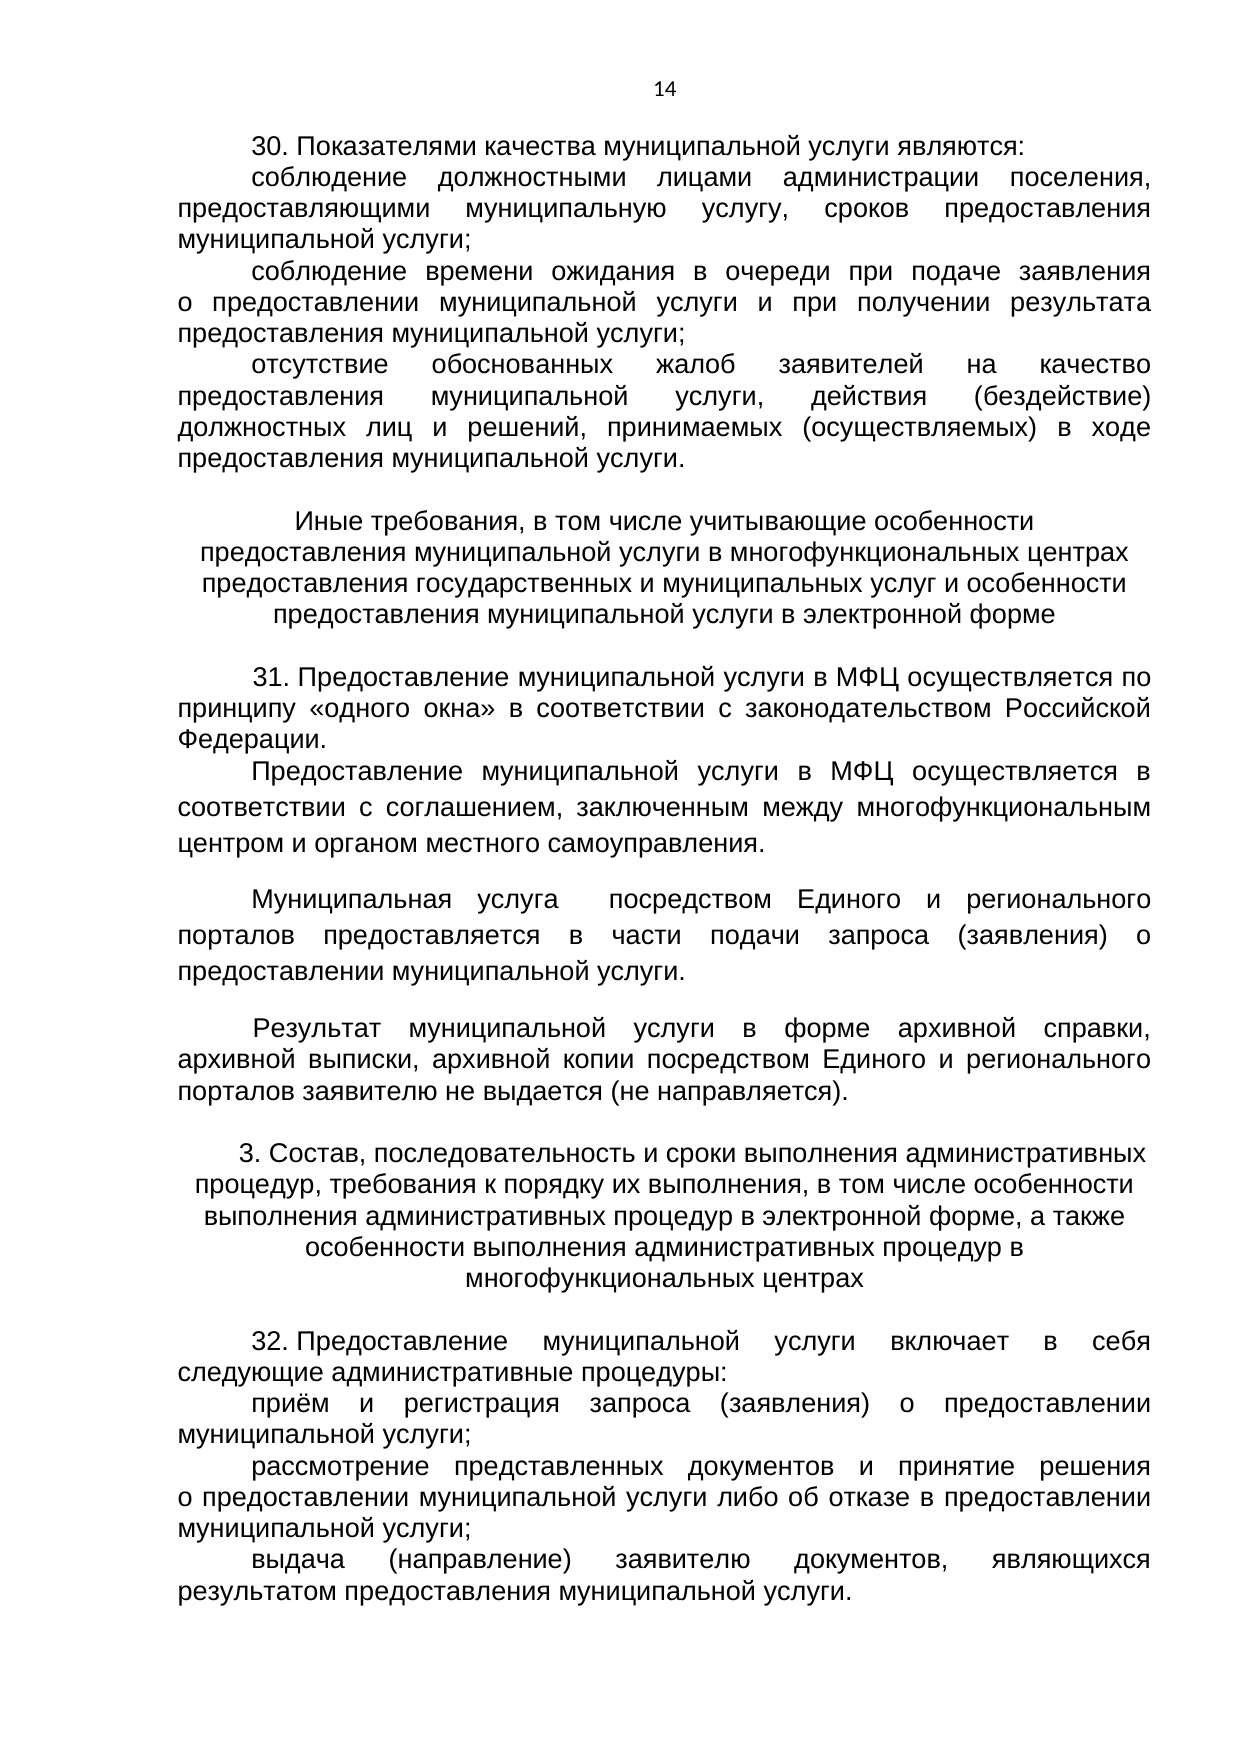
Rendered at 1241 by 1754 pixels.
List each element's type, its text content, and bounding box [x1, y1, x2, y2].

text 32. Предоставление муниципальной услуги включает в себя следующие административные процедуры: [177, 1324, 1152, 1387]
text 31. Предоставление муниципальной услуги в МФЦ осуществляется по принципу «одного окна» в соответствии с законодательством Российской Федерации. [177, 661, 1152, 755]
text 30. Показателями качества муниципальной услуги являются: [177, 130, 1152, 161]
text Иные требования, в том числе учитывающие особенности предоставления муниципальной услуги в многофункциональных центрах предоставления государственных и муниципальных услуг и особенности предоставления муниципальной услуги в электронной форме [177, 505, 1152, 630]
text Результат муниципальной услуги в форме архивной справки, архивной выписки, архивной копии посредством Единого и регионального порталов заявителю не выдается (не направляется). [177, 1012, 1152, 1106]
text Предоставление муниципальной услуги в МФЦ осуществляется в соответствии с соглашением, заключенным между многофункциональным центром и органом местного самоуправления. [177, 755, 1152, 858]
text приём и регистрация запроса (заявления) о предоставлении муниципальной услуги; [177, 1387, 1152, 1449]
text выдача (направление) заявителю документов, являющихся результатом предоставления муниципальной услуги. [177, 1543, 1152, 1606]
text 3. Состав, последовательность и сроки выполнения административных процедур, требования к порядку их выполнения, в том числе особенности выполнения административных процедур в электронной форме, а также особенности выполнения административных процедур в многофункциональных центрах [177, 1137, 1152, 1293]
text рассмотрение представленных документов и принятие решения о предоставлении муниципальной услуги либо об отказе в предоставлении муниципальной услуги; [177, 1449, 1152, 1543]
text Муниципальная услуга посредством Единого и регионального порталов предоставляется в части подачи запроса (заявления) о предоставлении муниципальной услуги. [177, 883, 1152, 987]
text соблюдение времени ожидания в очереди при подаче заявления о предоставлении муниципальной услуги и при получении результата предоставления муниципальной услуги; [177, 255, 1152, 348]
text соблюдение должностными лицами администрации поселения, предоставляющими муниципальную услугу, сроков предоставления муниципальной услуги; [177, 161, 1152, 255]
text отсутствие обоснованных жалоб заявителей на качество предоставления муниципальной услуги, действия (бездействие) должностных лиц и решений, принимаемых (осуществляемых) в ходе предоставления муниципальной услуги. [177, 348, 1152, 473]
